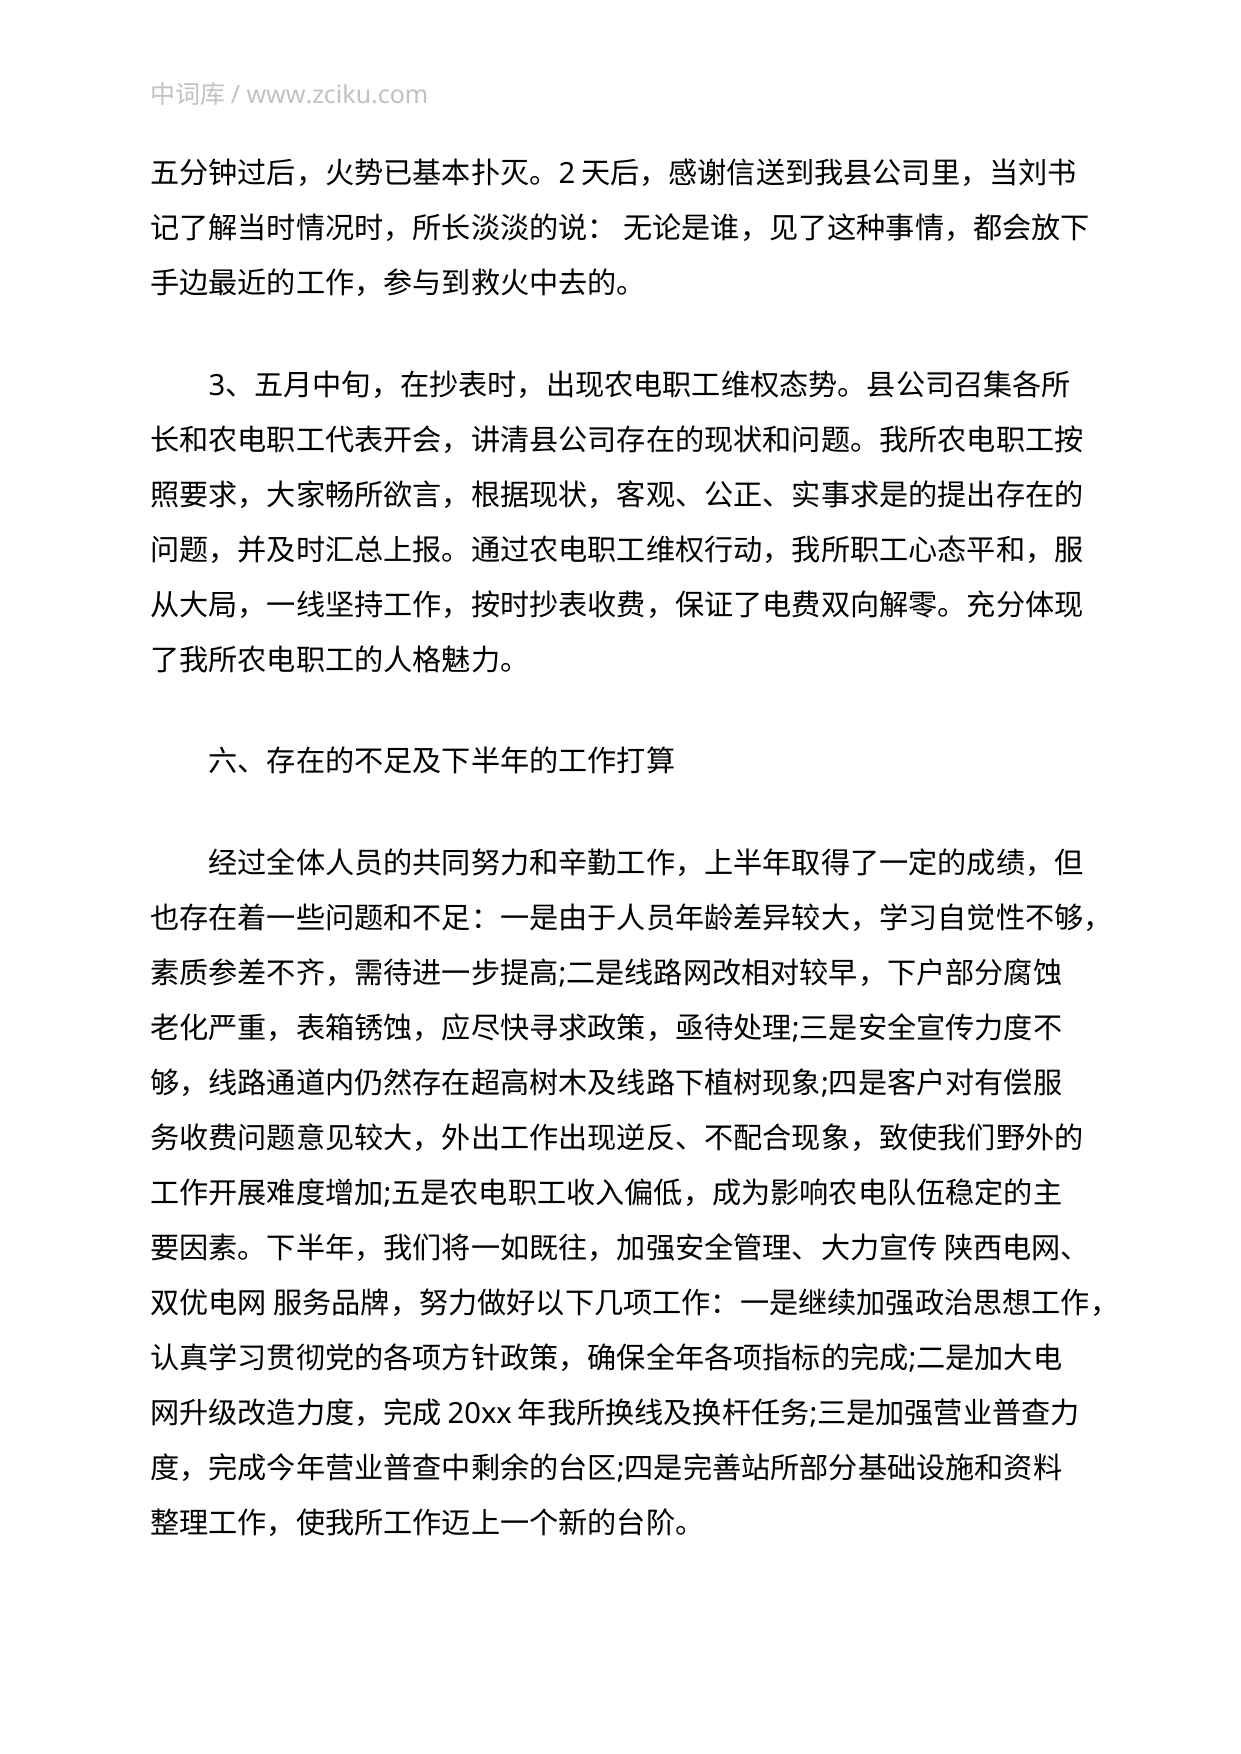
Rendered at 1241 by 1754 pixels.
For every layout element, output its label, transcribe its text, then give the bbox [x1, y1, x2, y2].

text 经过全体人员的共同努力和辛勤工作，上半年取得了一定的成绩，但也存在着一些问题和不足：一是由于人员年龄差异较大，学习自觉性不够，素质参差不齐，需待进一步提高;二是线路网改相对较早，下户部分腐蚀老化严重，表箱锈蚀，应尽快寻求政策，亟待处理;三是安全宣传力度不够，线路通道内仍然存在超高树木及线路下植树现象;四是客户对有偿服务收费问题意见较大，外出工作出现逆反、不配合现象，致使我们野外的工作开展难度增加;五是农电职工收入偏低，成为影响农电队伍稳定的主要因素。下半年，我们将一如既往，加强安全管理、大力宣传 陕西电网、双优电网 服务品牌，努力做好以下几项工作：一是继续加强政治思想工作，认真学习贯彻党的各项方针政策，确保全年各项指标的完成;二是加大电网升级改造力度，完成20xx年我所换线及换杆任务;三是加强营业普查力度，完成今年营业普查中剩余的台区;四是完善站所部分基础设施和资料整理工作，使我所工作迈上一个新的台阶。 [150, 840, 1090, 1542]
text 六、存在的不足及下半年的工作打算 [150, 738, 1090, 780]
text 3、五月中旬，在抄表时，出现农电职工维权态势。县公司召集各所长和农电职工代表开会，讲清县公司存在的现状和问题。我所农电职工按照要求，大家畅所欲言，根据现状，客观、公正、实事求是的提出存在的问题，并及时汇总上报。通过农电职工维权行动，我所职工心态平和，服从大局，一线坚持工作，按时抄表收费，保证了电费双向解零。充分体现了我所农电职工的人格魅力。 [150, 362, 1090, 678]
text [150, 150, 1090, 302]
